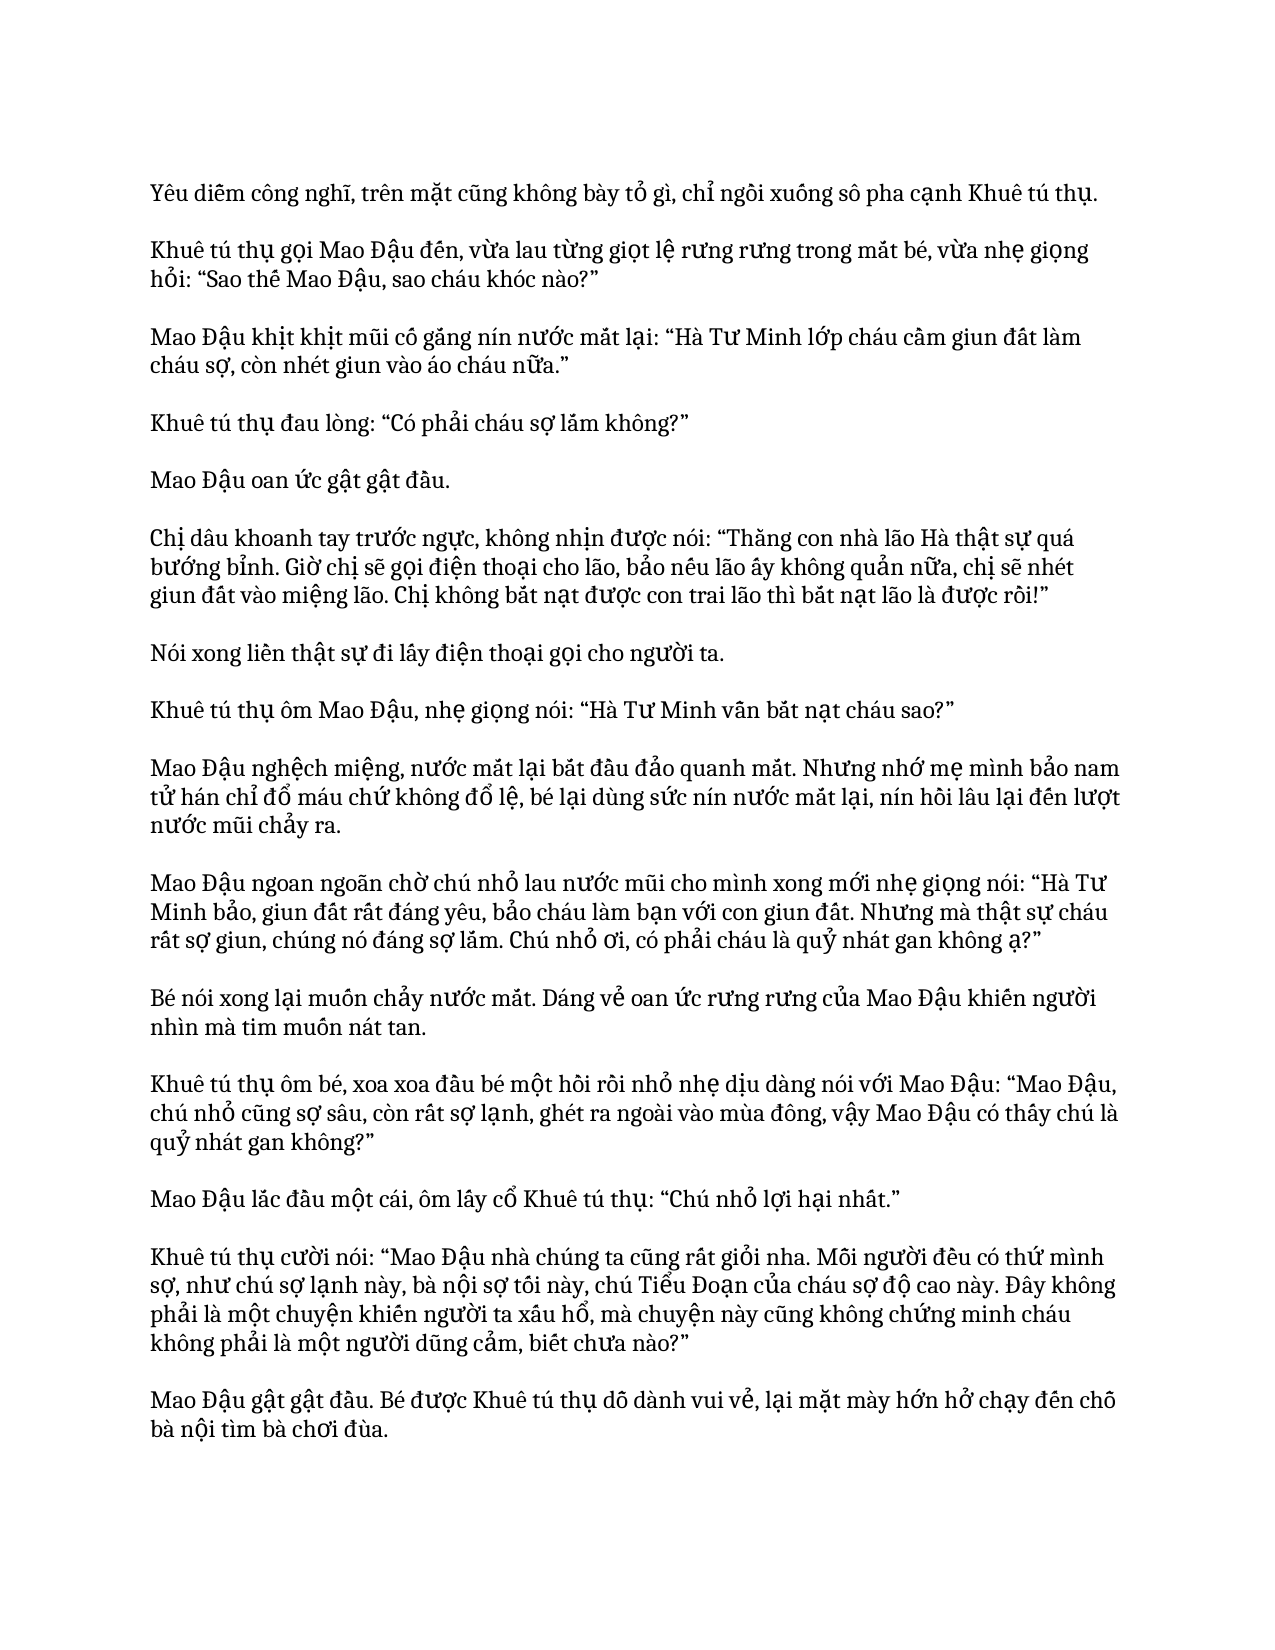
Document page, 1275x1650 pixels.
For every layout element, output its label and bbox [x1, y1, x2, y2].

text [150, 150, 1125, 1472]
